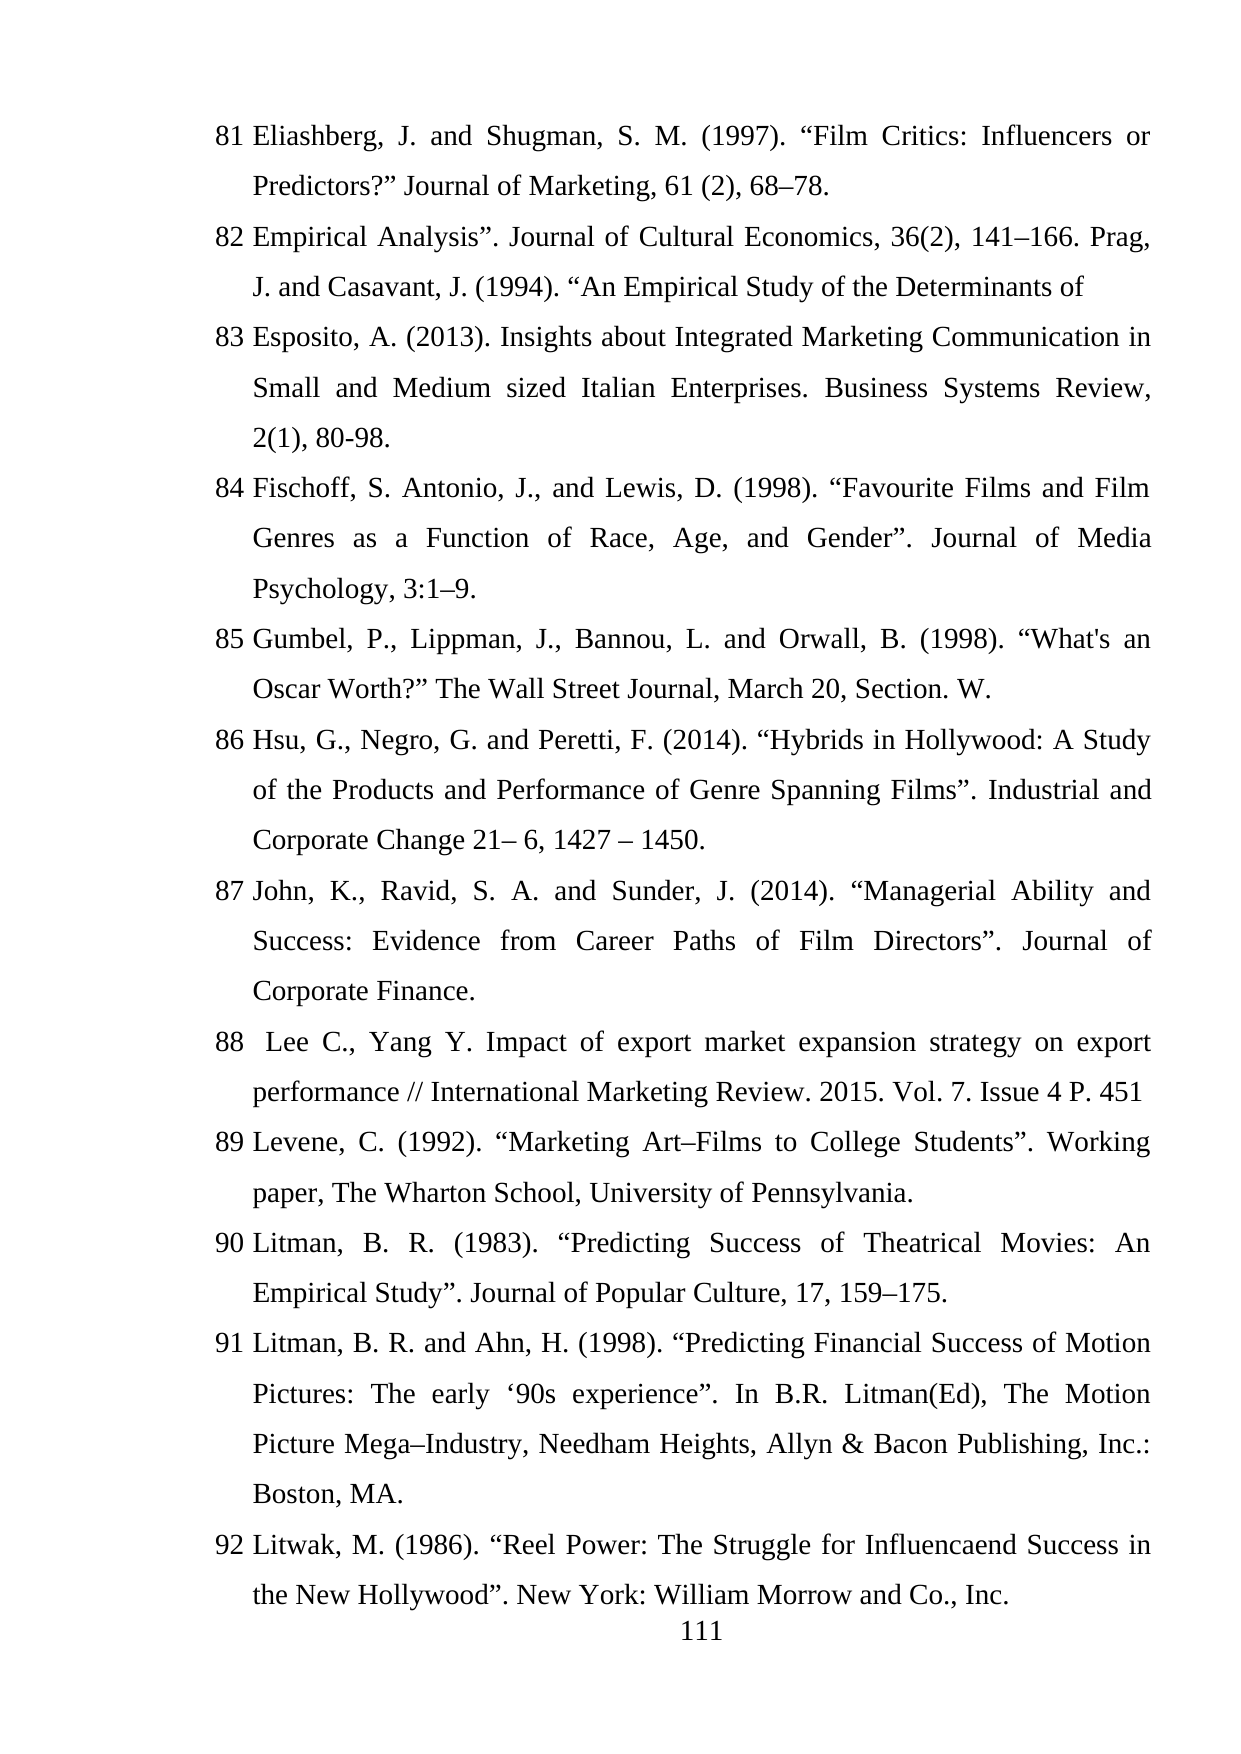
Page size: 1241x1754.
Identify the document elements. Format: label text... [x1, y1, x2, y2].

list Empirical Analysis”. Journal of Cultural Economics, 36(2), 141–166. Prag, J. and Casavant, J. (1994). “An Empirical Study of the Determinants of [215, 219, 1152, 303]
list Gumbel, P., Lippman, J., Bannou, L. and Orwall, B. (1998). “What's an Oscar Worth?” The Wall Street Journal, March 20, Section. W. [215, 621, 1152, 705]
list Lee C., Yang Y. Impact of export market expansion strategy on export performance // International Marketing Review. 2015. Vol. 7. Issue 4 P. 451 [215, 1024, 1152, 1108]
list Litman, B. R. and Ahn, H. (1998). “Predicting Financial Success of Motion Pictures: The early ‘90s experience”. In B.R. Litman(Ed), The Motion Picture Mega–Industry, Needham Heights, Allyn & Bacon Publishing, Inc.: Boston, MA. [215, 1326, 1152, 1510]
list Levene, C. (1992). “Marketing Art–Films to College Students”. Working paper, The Wharton School, University of Pennsylvania. [215, 1124, 1152, 1208]
list Litwak, M. (1986). “Reel Power: The Struggle for Influencaend Success in the New Hollywood”. New York: William Morrow and Co., Inc. [215, 1527, 1152, 1611]
list Hsu, G., Negro, G. and Peretti, F. (2014). “Hybrids in Hollywood: A Study of the Products and Performance of Genre Spanning Films”. Industrial and Corporate Change 21– 6, 1427 – 1450. [215, 722, 1152, 856]
list Eliashberg, J. and Shugman, S. M. (1997). “Film Critics: Influencers or Predictors?” Journal of Marketing, 61 (2), 68–78. [215, 118, 1152, 202]
list Esposito, A. (2013). Insights about Integrated Marketing Communication in Small and Medium sized Italian Enterprises. Business Systems Review, 2(1), 80-98. [215, 319, 1152, 453]
list John, K., Ravid, S. A. and Sunder, J. (2014). “Managerial Ability and Success: Evidence from Career Paths of Film Directors”. Journal of Corporate Finance. [215, 873, 1152, 1007]
list Fischoff, S. Antonio, J., and Lewis, D. (1998). “Favourite Films and Film Genres as a Function of Race, Age, and Gender”. Journal of Media Psychology, 3:1–9. [215, 470, 1152, 604]
list Litman, B. R. (1983). “Predicting Success of Theatrical Movies: An Empirical Study”. Journal of Popular Culture, 17, 159–175. [215, 1225, 1152, 1309]
